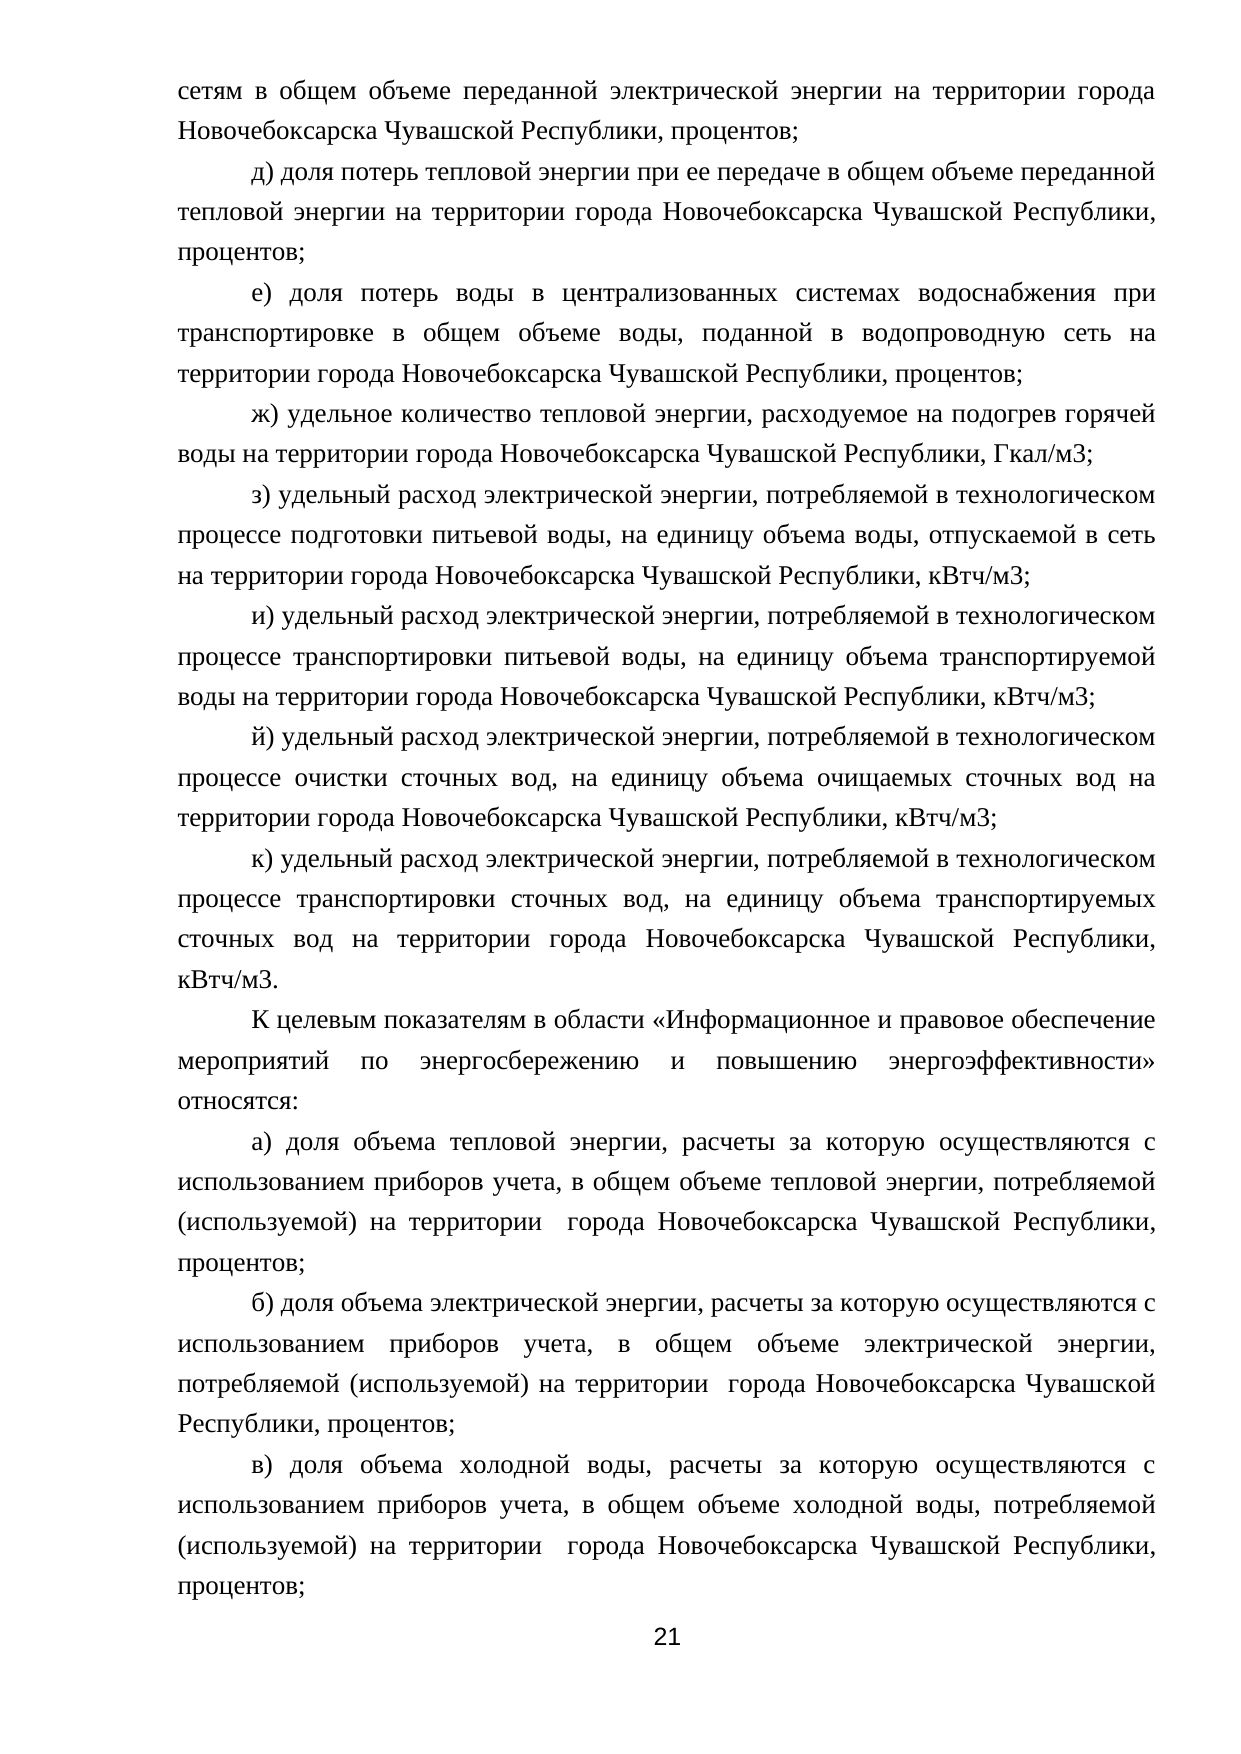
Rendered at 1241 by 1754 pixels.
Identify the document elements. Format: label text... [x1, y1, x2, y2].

text б) доля объема электрической энергии, расчеты за которую осуществляются с использованием приборов учета, в общем объеме электрической энергии, потребляемой (используемой) на территории города Новочебоксарска Чувашской Республики, процентов; [177, 1286, 1157, 1439]
text в) доля объема холодной воды, расчеты за которую осуществляются с использованием приборов учета, в общем объеме холодной воды, потребляемой (используемой) на территории города Новочебоксарска Чувашской Республики, процентов; [177, 1448, 1157, 1600]
text К целевым показателям в области «Информационное и правовое обеспечение мероприятий по энергосбережению и повышению энергоэффективности» относятся: [177, 1003, 1157, 1115]
text к) удельный расход электрической энергии, потребляемой в технологическом процессе транспортировки сточных вод, на единицу объема транспортируемых сточных вод на территории города Новочебоксарска Чувашской Республики, кВтч/м3. [177, 842, 1157, 994]
text д) доля потерь тепловой энергии при ее передаче в общем объеме переданной тепловой энергии на территории города Новочебоксарска Чувашской Республики, процентов; [177, 155, 1157, 267]
text з) удельный расход электрической энергии, потребляемой в технологическом процессе подготовки питьевой воды, на единицу объема воды, отпускаемой в сеть на территории города Новочебоксарска Чувашской Республики, кВтч/м3; [177, 478, 1157, 590]
text а) доля объема тепловой энергии, расчеты за которую осуществляются с использованием приборов учета, в общем объеме тепловой энергии, потребляемой (используемой) на территории города Новочебоксарска Чувашской Республики, процентов; [177, 1125, 1157, 1277]
text и) удельный расход электрической энергии, потребляемой в технологическом процессе транспортировки питьевой воды, на единицу объема транспортируемой воды на территории города Новочебоксарска Чувашской Республики, кВтч/м3; [177, 599, 1157, 711]
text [177, 74, 1157, 145]
text ж) удельное количество тепловой энергии, расходуемое на подогрев горячей воды на территории города Новочебоксарска Чувашской Республики, Гкал/м3; [177, 397, 1157, 469]
text й) удельный расход электрической энергии, потребляемой в технологическом процессе очистки сточных вод, на единицу объема очищаемых сточных вод на территории города Новочебоксарска Чувашской Республики, кВтч/м3; [177, 721, 1157, 832]
text е) доля потерь воды в централизованных системах водоснабжения при транспортировке в общем объеме воды, поданной в водопроводную сеть на территории города Новочебоксарска Чувашской Республики, процентов; [177, 276, 1157, 388]
